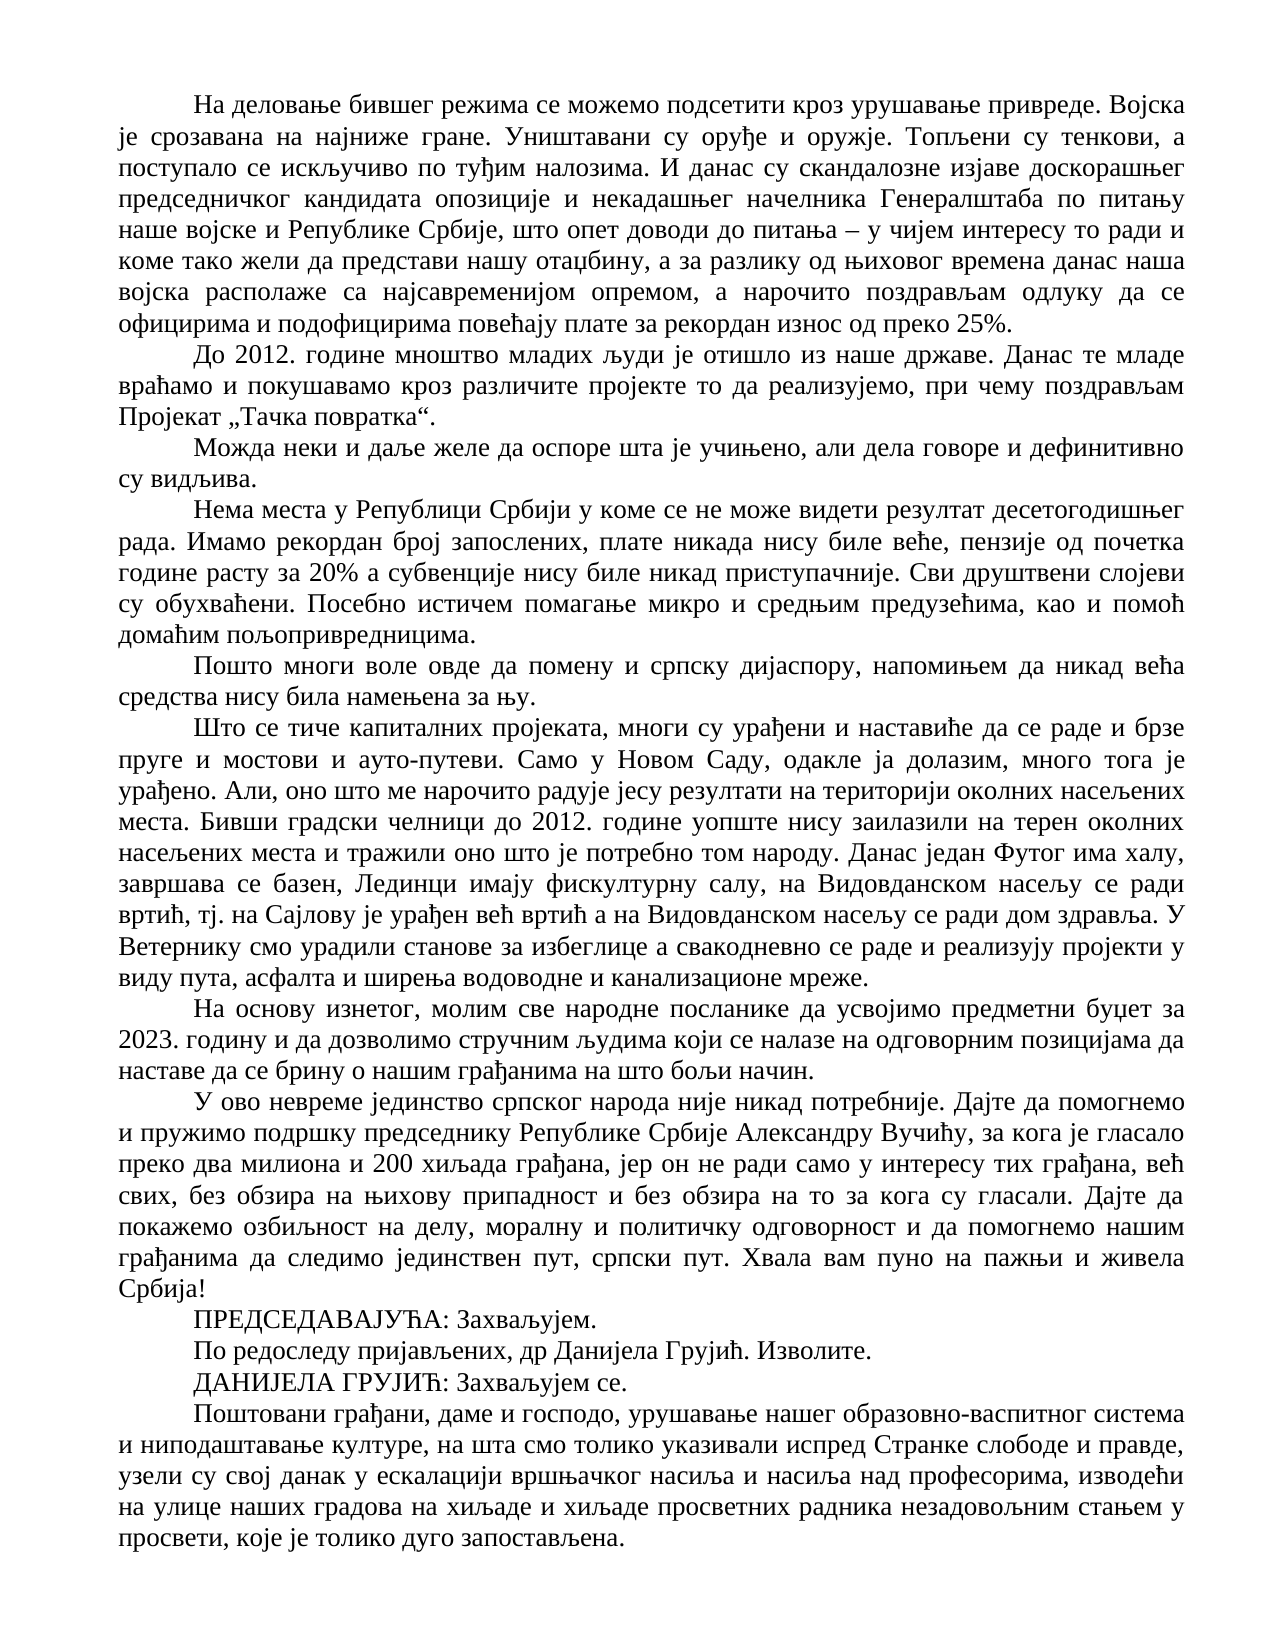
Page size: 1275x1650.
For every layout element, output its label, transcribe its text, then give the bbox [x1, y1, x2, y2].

text ДАНИЈЕЛА ГРУЈИЋ: Захваљујем се. [118, 1366, 1186, 1397]
text До 2012. године мноштво младих људи је отишло из наше државе. Данас те младе враћамо и покушавамо кроз различите пројекте то да реализујемо, при чему поздрављам Пројекат „Тачка повратка“. [118, 338, 1186, 431]
text Нема места у Републици Србији у коме се не може видети резултат десетогодишњег рада. Имамо рекордан број запослених, плате никада нису биле веће, пензије од почетка године расту за 20% а субвенције нису биле никад приступачније. Сви друштвени слојеви су обухваћени. Посебно истичем помагање микро и средњим предузећима, као и помоћ домаћим пољопривредницима. [118, 493, 1186, 649]
text ПРЕДСЕДАВАЈУЋА: Захваљујем. [118, 1303, 1186, 1334]
text На деловање бившег режима се можемо подсетити кроз урушавање привреде. Војска је срозавана на најниже гране. Уништавани су оруђе и оружје. Топљени су тенкови, а поступало се искључиво по туђим налозима. И данас су скандалозне изјаве доскорашњег председничког кандидата опозиције и некадашњег начелника Генералштаба по питању наше војске и Републике Србије, што опет доводи до питања – у чијем интересу то ради и коме тако жели да представи нашу отаџбину, а за разлику од њиховог времена данас наша војска располаже са најсавременијом опремом, а нарочито поздрављам одлуку да се официрима и подофицирима повећају плате за рекордан износ од преко 25%. [118, 89, 1186, 338]
text Можда неки и даље желе да оспоре шта је учињено, али дела говоре и дефинитивно су видљива. [118, 431, 1186, 493]
text По редоследу пријављених, др Данијела Грујић. Изволите. [118, 1334, 1186, 1366]
text На основу изнетог, молим све народне посланике да усвојимо предметни буџет за 2023. годину и да дозволимо стручним људима који се налазе на одговорним позицијама да наставе да се брину о нашим грађанима на што бољи начин. [118, 992, 1186, 1085]
text Пошто многи воле овде да помену и српску дијаспору, напомињем да никад већа средства нису била намењена за њу. [118, 649, 1186, 712]
text Што се тиче капиталних пројеката, многи су урађени и наставиће да се раде и брзе пруге и мостови и ауто-путеви. Само у Новом Саду, одакле ја долазим, много тога је урађено. Али, оно што ме нарочито радује јесу резултати на територији околних насељених места. Бивши градски челници до 2012. године уопште нису заилазили на терен околних насељених места и тражили оно што је потребно том народу. Данас један Футог има халу, завршава се базен, Лединци имају фискултурну салу, на Видовданском насељу се ради вртић, тј. на Сајлову је урађен већ вртић а на Видовданском насељу се ради дом здравља. У Ветернику смо урадили станове за избеглице а свакодневно се раде и реализују пројекти у виду пута, асфалта и ширења водоводне и канализационе мреже. [118, 712, 1186, 992]
text У ово невреме јединство српског народа није никад потребније. Дајте да помогнемо и пружимо подршку председнику Републике Србије Александру Вучићу, за кога је гласало преко два милиона и 200 хиљада грађана, јер он не ради само у интересу тих грађана, већ свих, без обзира на њихову припадност и без обзира на то за кога су гласали. Дајте да покажемо озбиљност на делу, моралну и политичку одговорност и да помогнемо нашим грађанима да следимо јединствен пут, српски пут. Хвала вам пуно на пажњи и живела Србија! [118, 1085, 1186, 1303]
text Поштовани грађани, даме и господо, урушавање нашег образовно-васпитног система и ниподаштавање културе, на шта смо толико указивали испред Странке слободе и правде, узели су свој данак у ескалацији вршњачког насиља и насиља над професорима, изводећи на улице наших градова на хиљаде и хиљаде просветних радника незадовољним стањем у просвети, које је толико дуго запостављена. [118, 1397, 1186, 1552]
